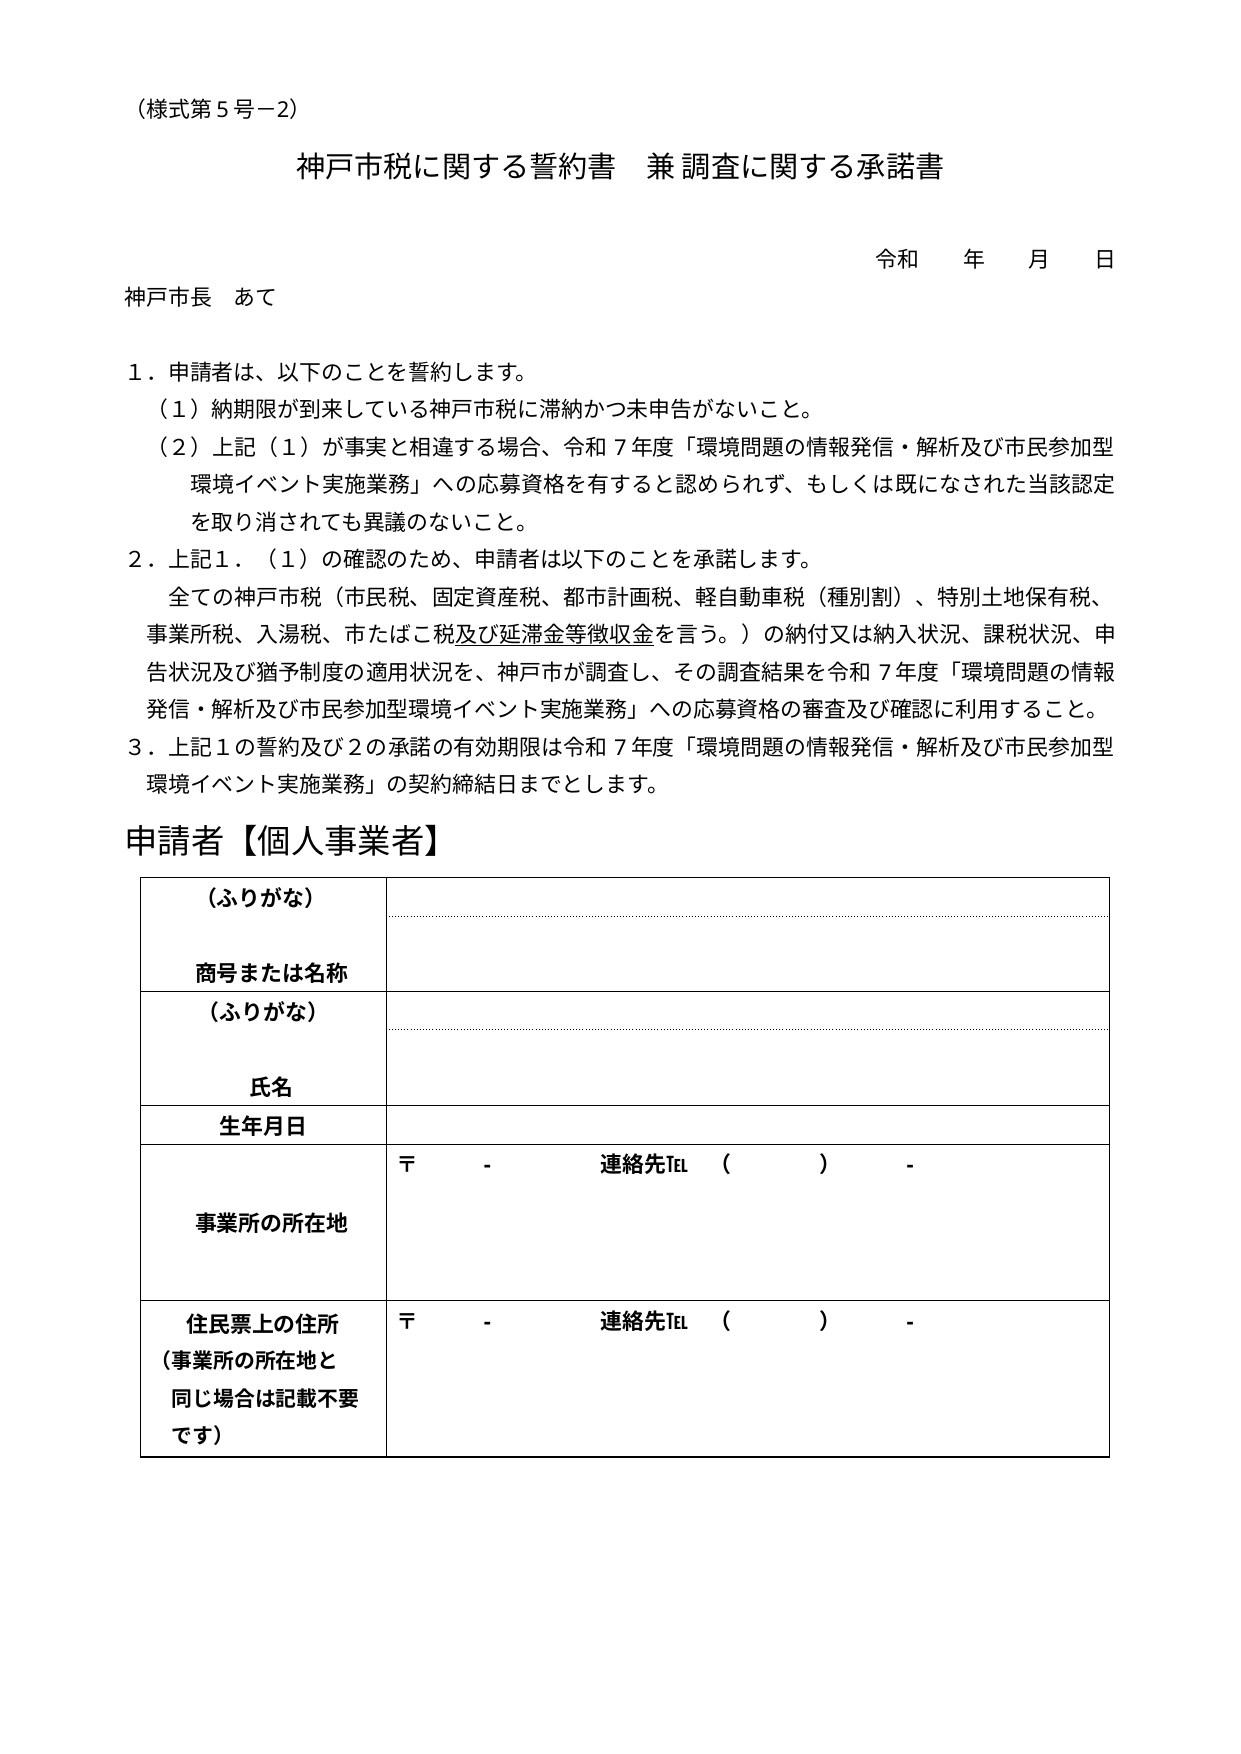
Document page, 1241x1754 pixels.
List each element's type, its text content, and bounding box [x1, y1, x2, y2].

text １．申請者は、以下のことを誓約します。 [124, 352, 1116, 389]
table_cell [387, 916, 1109, 991]
text （２）上記（１）が事実と相違する場合、令和7年度「環境問題の情報発信・解析及び市民参加型環境イベント実施業務」への応募資格を有すると認められず、もしくは既になされた当該認定を取り消されても異議のないこと。 [124, 427, 1116, 539]
table_cell 生年月日 [141, 1106, 386, 1144]
table_cell [387, 992, 1109, 1029]
text ２．上記１．（１）の確認のため、申請者は以下のことを承諾します。 [124, 539, 1116, 577]
table_cell [387, 1029, 1109, 1105]
table_cell （ふりがな） 氏名 [141, 992, 386, 1105]
table_cell 〒 - 連絡先℡ （ ） - [387, 1145, 1109, 1300]
text ３．上記１の誓約及び２の承諾の有効期限は令和7年度「環境問題の情報発信・解析及び市民参加型環境イベント実施業務」の契約締結日までとします。 [124, 727, 1116, 802]
text 全ての神戸市税（市民税、固定資産税、都市計画税、軽自動車税（種別割）、特別土地保有税、事業所税、入湯税、市たばこ税及び延滞金等徴収金を言う。）の納付又は納入状況、課税状況、申告状況及び猶予制度の適用状況を、神戸市が調査し、その調査結果を令和7年度「環境問題の情報発信・解析及び市民参加型環境イベント実施業務」への応募資格の審査及び確認に利用すること。 [124, 577, 1116, 727]
text 令和 年 月 日 [124, 239, 1116, 277]
table_header （ふりがな） 商号または名称 [141, 878, 386, 991]
table_cell 事業所の所在地 [141, 1145, 386, 1300]
table_header [387, 878, 1109, 916]
text （様式第5号－2） [124, 89, 1116, 127]
table_cell 住民票上の住所 （事業所の所在地と 同じ場合は記載不要 です） [141, 1301, 386, 1456]
text （１）納期限が到来している神戸市税に滞納かつ未申告がないこと。 [124, 389, 1116, 427]
text 申請者【個人事業者】 [124, 802, 1116, 877]
text 神戸市税に関する誓約書 兼 調査に関する承諾書 [124, 127, 1116, 202]
text 神戸市長 あて [124, 277, 1116, 314]
table_cell 〒 - 連絡先℡ （ ） - [387, 1301, 1109, 1456]
table_cell [387, 1106, 1109, 1144]
